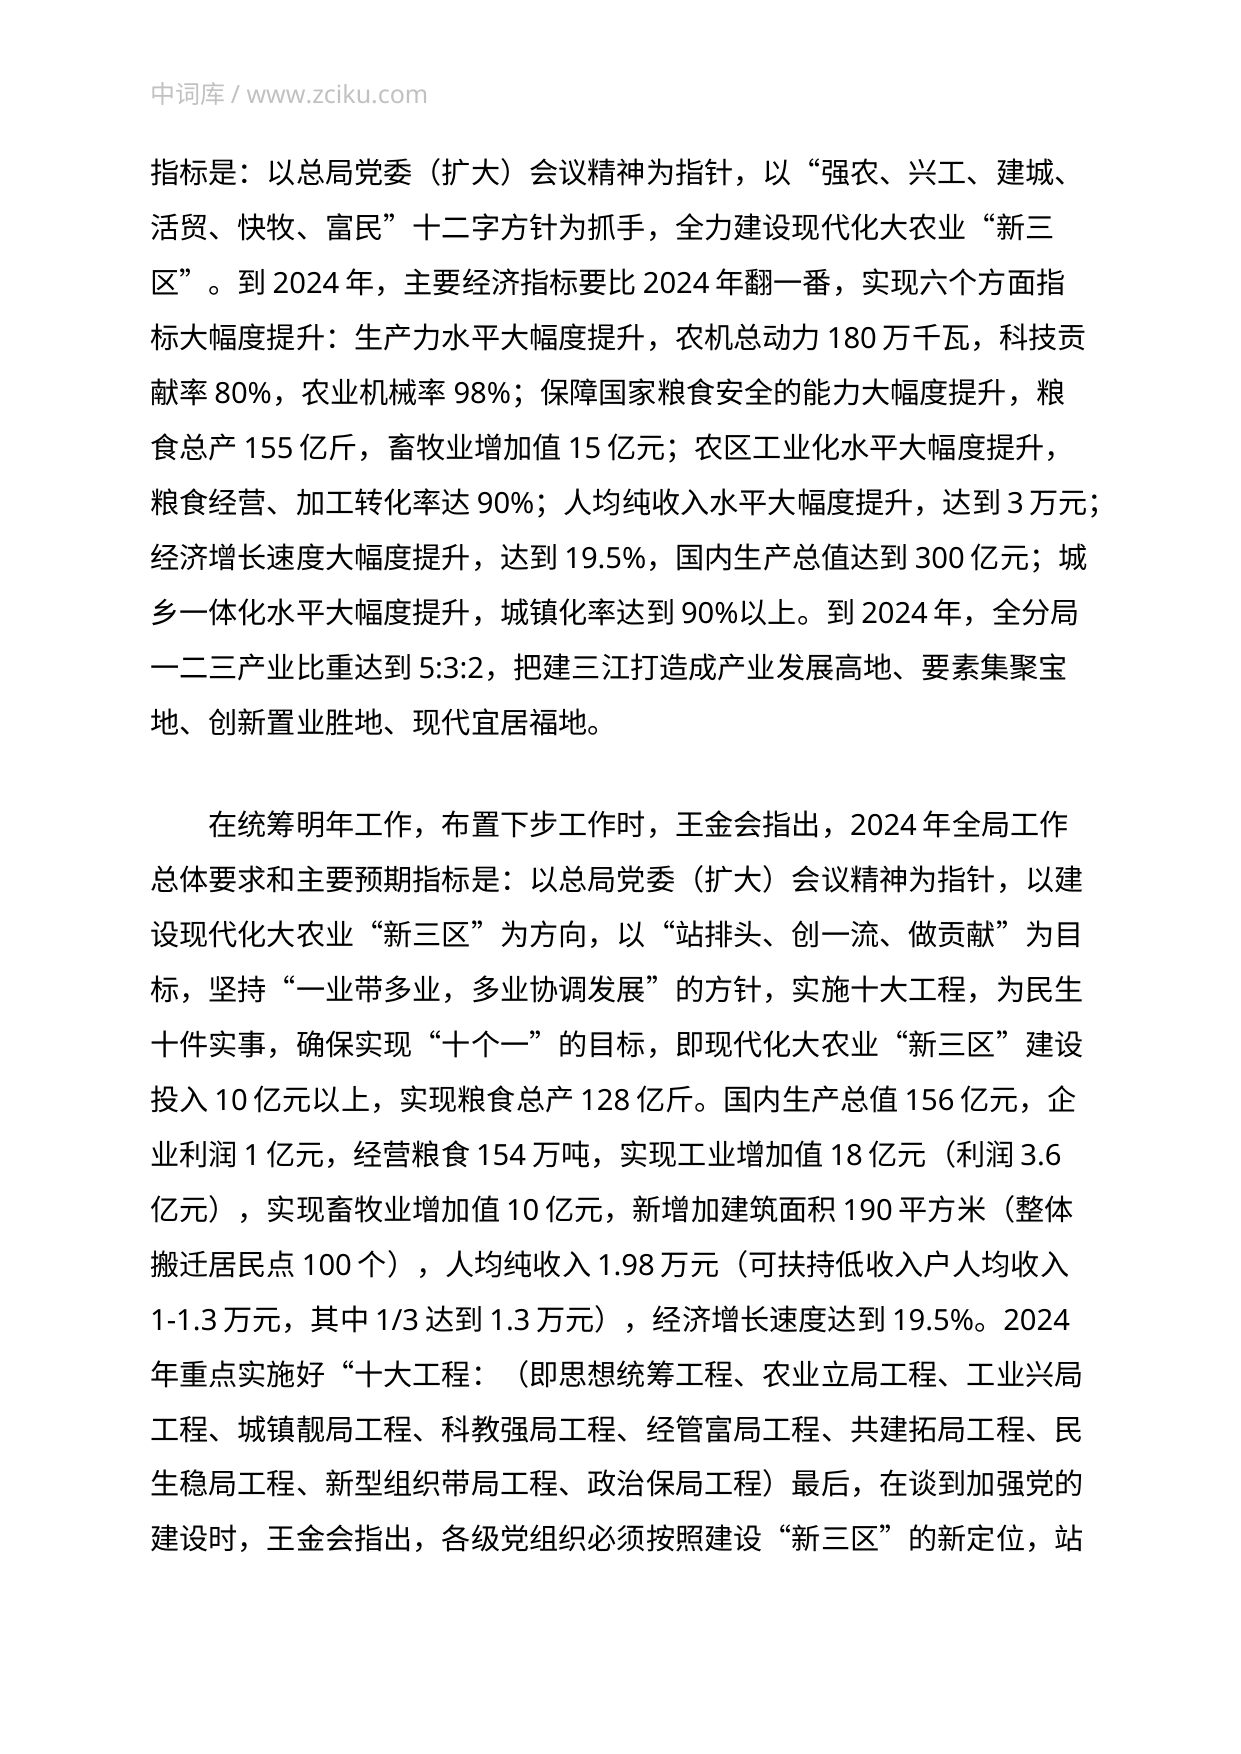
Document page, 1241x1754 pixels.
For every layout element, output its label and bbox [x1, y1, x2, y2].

text [150, 150, 1090, 742]
text [150, 802, 1090, 1558]
